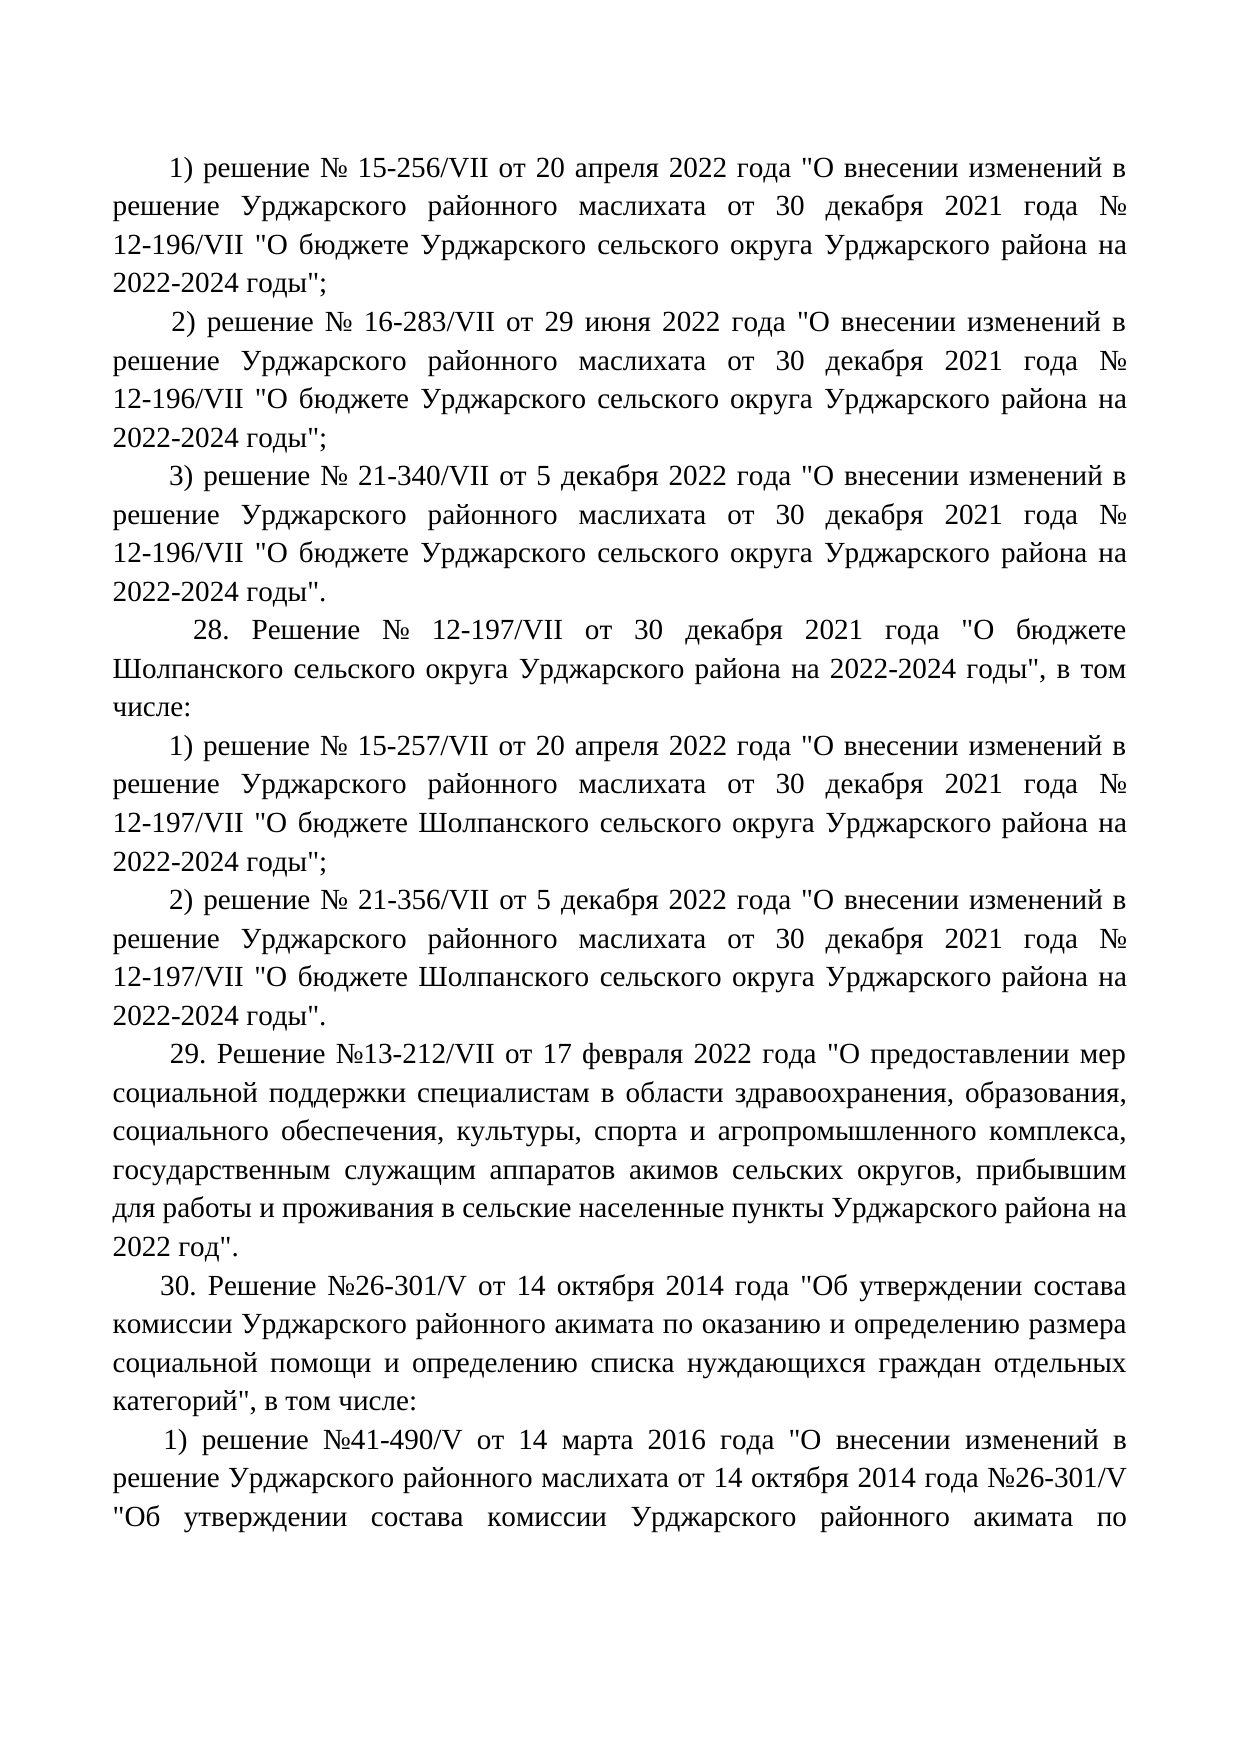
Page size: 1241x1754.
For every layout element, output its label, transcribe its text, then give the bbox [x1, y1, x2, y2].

text 2) решение № 21-356/VII от 5 декабря 2022 года "О внесении изменений в решение Урджарского районного маслихата от 30 декабря 2021 года № 12-197/VII "О бюджете Шолпанского сельского округа Урджарского района на 2022-2024 годы". [112, 882, 1128, 1031]
text 30. Решение №26-301/V от 14 октября 2014 года "Об утверждении состава комиссии Урджарского районного акимата по оказанию и определению размера социальной помощи и определению списка нуждающихся граждан отдельных категорий", в том числе: [112, 1268, 1128, 1417]
text 29. Решение №13-212/VII от 17 февраля 2022 года "О предоставлении мер социальной поддержки специалистам в области здравоохранения, образования, социального обеспечения, культуры, спорта и агропромышленного комплекса, государственным служащим аппаратов акимов сельских округов, прибывшим для работы и проживания в сельские населенные пункты Урджарского района на 2022 год". [112, 1036, 1128, 1263]
text 1) решение № 15-257/VII от 20 апреля 2022 года "О внесении изменений в решение Урджарского районного маслихата от 30 декабря 2021 года № 12-197/VII "О бюджете Шолпанского сельского округа Урджарского района на 2022-2024 годы"; [112, 728, 1128, 877]
text 28. Решение № 12-197/VII от 30 декабря 2021 года "О бюджете Шолпанского сельского округа Урджарского района на 2022-2024 годы", в том числе: [112, 612, 1128, 723]
text 3) решение № 21-340/VII от 5 декабря 2022 года "О внесении изменений в решение Урджарского районного маслихата от 30 декабря 2021 года № 12-196/VII "О бюджете Урджарского сельского округа Урджарского района на 2022-2024 годы". [112, 458, 1128, 607]
text 1) решение № 15-256/VII от 20 апреля 2022 года "О внесении изменений в решение Урджарского районного маслихата от 30 декабря 2021 года № 12-196/VII "О бюджете Урджарского сельского округа Урджарского района на 2022-2024 годы"; [112, 150, 1128, 299]
text 2) решение № 16-283/VII от 29 июня 2022 года "О внесении изменений в решение Урджарского районного маслихата от 30 декабря 2021 года № 12-196/VII "О бюджете Урджарского сельского округа Урджарского района на 2022-2024 годы"; [112, 304, 1128, 453]
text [112, 1422, 1128, 1532]
